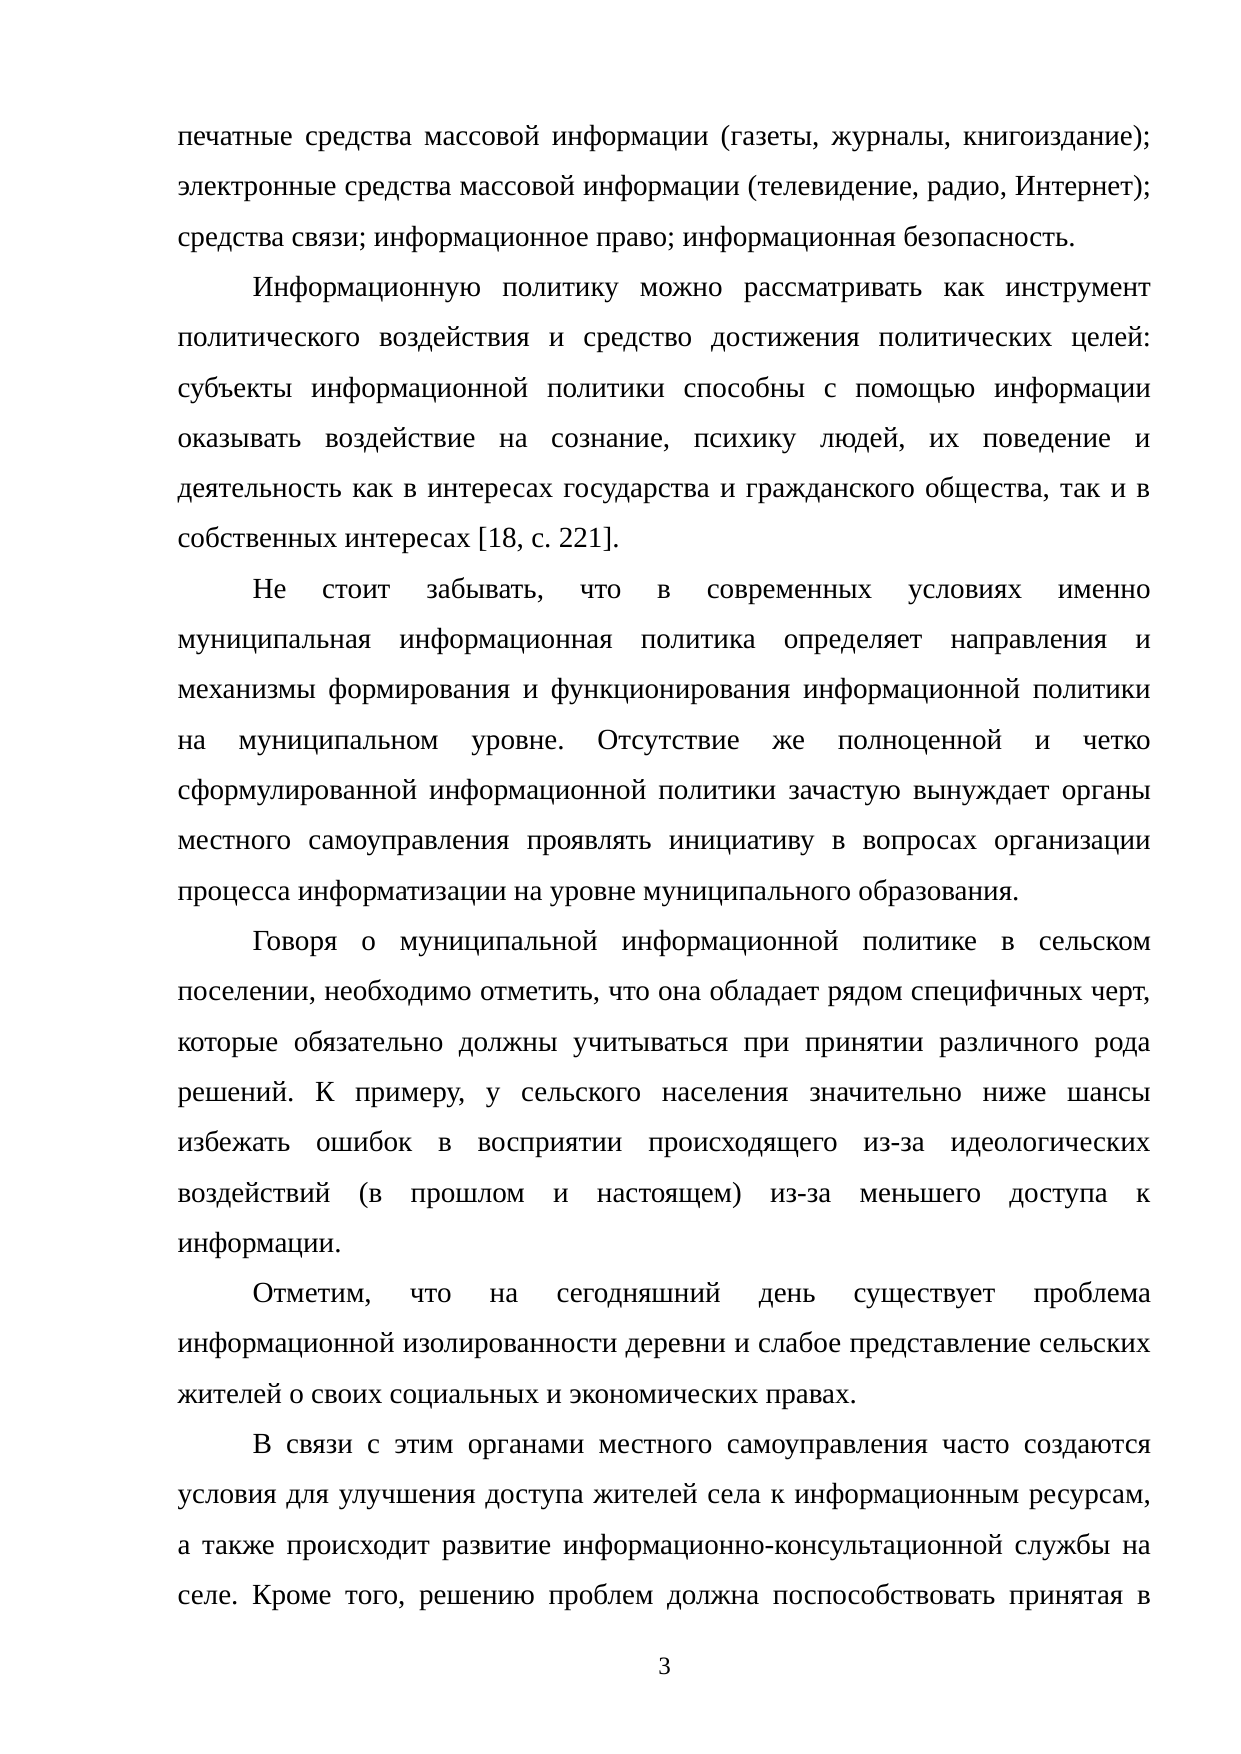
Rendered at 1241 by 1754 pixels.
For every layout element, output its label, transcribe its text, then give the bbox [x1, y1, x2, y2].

text Информационную политику можно рассматривать как инструмент политического воздействия и средство достижения политических целей: субъекты информационной политики способны с помощью информации оказывать воздействие на сознание, психику людей, их поведение и деятельность как в интересах государства и гражданского общества, так и в собственных интересах [18, с. 221]. [177, 269, 1152, 554]
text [177, 1426, 1152, 1611]
text Говоря о муниципальной информационной политике в сельском поселении, необходимо отметить, что она обладает рядом специфичных черт, которые обязательно должны учитываться при принятии различного рода решений. К примеру, у сельского населения значительно ниже шансы избежать ошибок в восприятии происходящего из-за идеологических воздействий (в прошлом и настоящем) из-за меньшего доступа к информации. [177, 923, 1152, 1258]
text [177, 118, 1152, 252]
text Отметим, что на сегодняшний день существует проблема информационной изолированности деревни и слабое представление сельских жителей о своих социальных и экономических правах. [177, 1275, 1152, 1409]
text Не стоит забывать, что в современных условиях именно муниципальная информационная политика определяет направления и механизмы формирования и функционирования информационной политики на муниципальном уровне. Отсутствие же полноценной и четко сформулированной информационной политики зачастую вынуждает органы местного самоуправления проявлять инициативу в вопросах организации процесса информатизации на уровне муниципального образования. [177, 571, 1152, 906]
